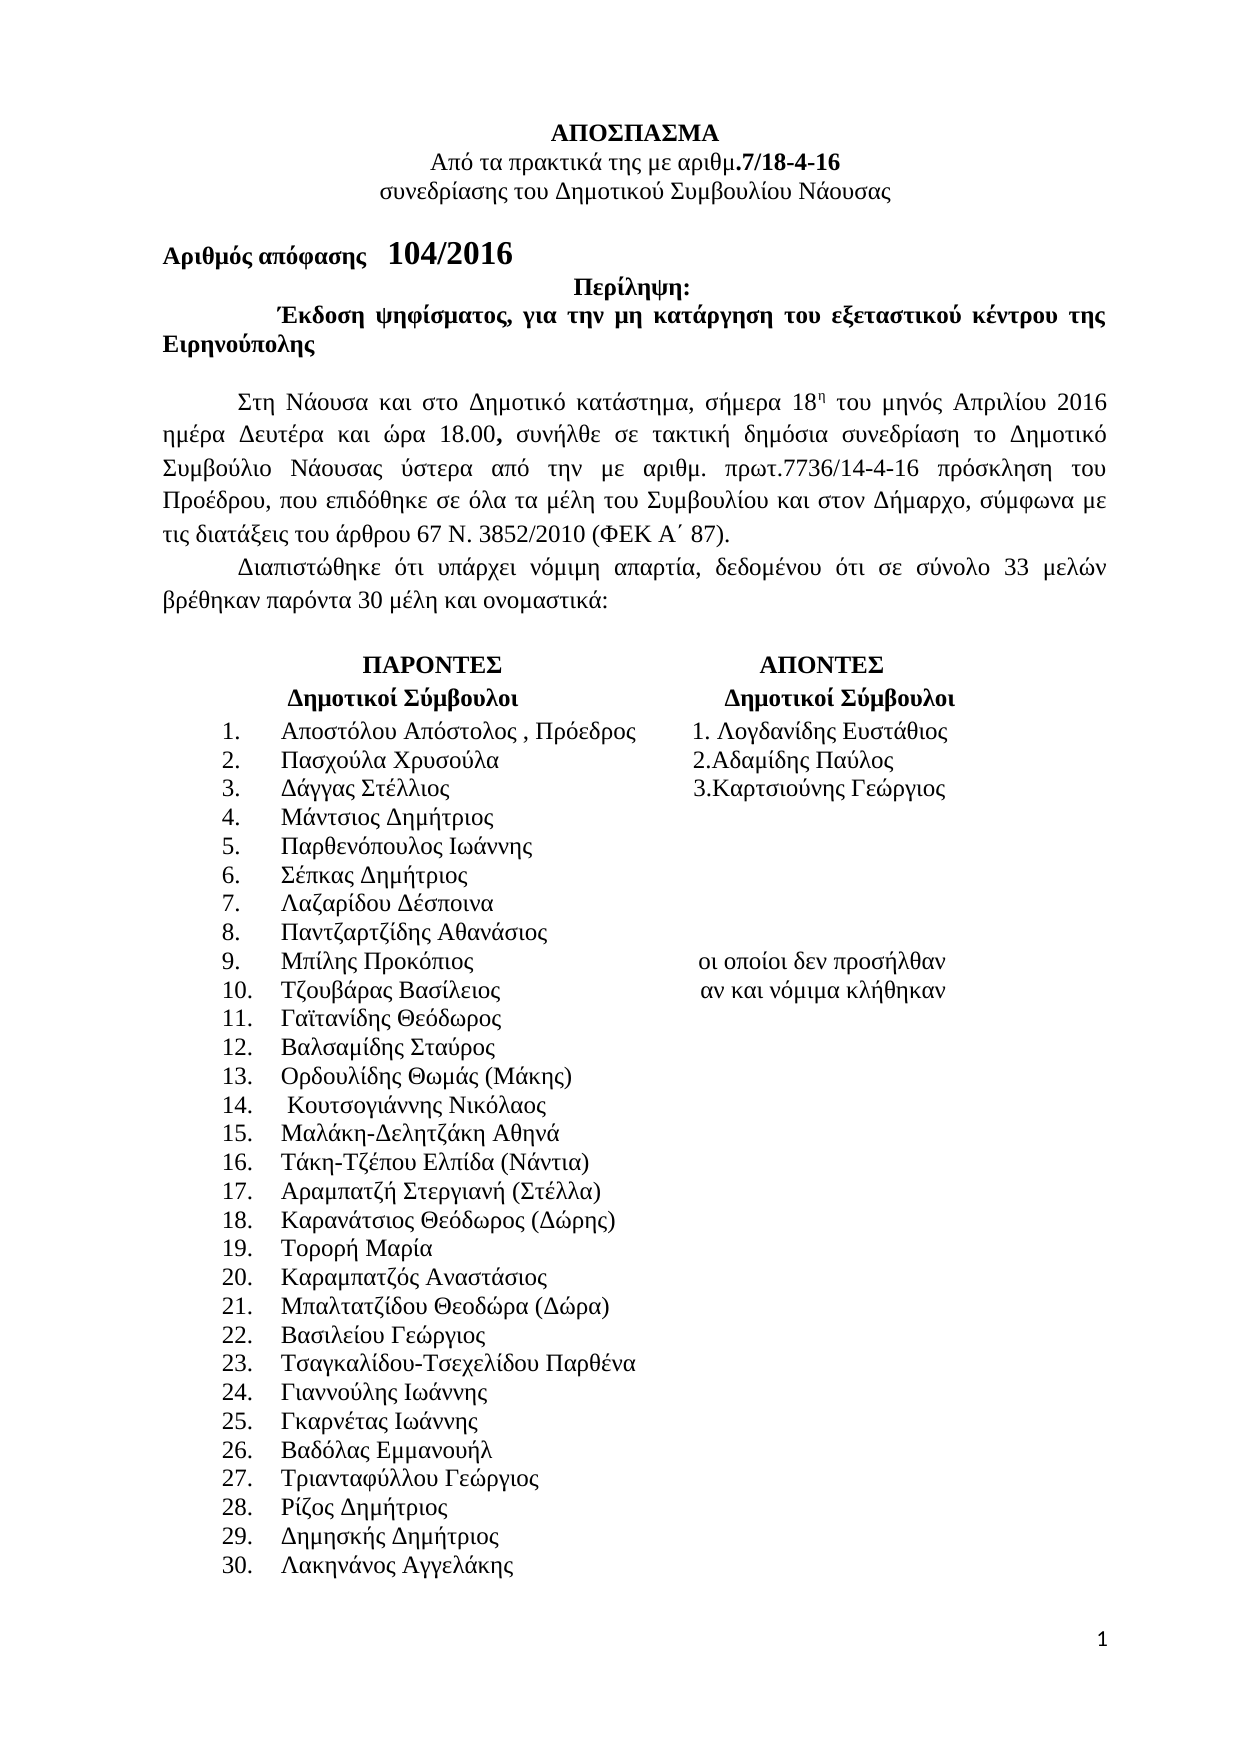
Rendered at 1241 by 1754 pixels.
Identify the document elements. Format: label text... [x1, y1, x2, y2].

list Μάντσιος Δημήτριος [222, 802, 1107, 831]
list Γαϊτανίδης Θεόδωρος [222, 1003, 1107, 1032]
list Παντζαρτζίδης Αθανάσιος [222, 917, 1107, 946]
list Μπαλτατζίδου Θεοδώρα (Δώρα) [222, 1291, 1107, 1320]
list Σέπκας Δημήτριος [222, 860, 1107, 888]
list Κουτσογιάννης Νικόλαος [222, 1090, 1107, 1118]
list Δάγγας Στέλλιος 3.Καρτσιούνης Γεώργιος [222, 773, 1107, 802]
list Τριανταφύλλου Γεώργιος [222, 1463, 1107, 1492]
list Μπίλης Προκόπιος οι οποίοι δεν προσήλθαν [222, 946, 1107, 975]
list Γκαρνέτας Ιωάννης [222, 1406, 1107, 1435]
list Μαλάκη-Δελητζάκη Αθηνά [222, 1118, 1107, 1147]
text Από τα πρακτικά της με αριθμ.7/18-4-16 [162, 147, 1107, 176]
text συνεδρίασης του Δημοτικού Συμβουλίου Νάουσας [162, 176, 1107, 204]
list Πασχούλα Χρυσούλα 2.Αδαμίδης Παύλος [222, 745, 1107, 773]
text Δημοτικοί Σύμβουλοι Δημοτικοί Σύμβουλοι [162, 683, 1107, 712]
list Καραμπατζός Αναστάσιος [222, 1262, 1107, 1291]
list Ρίζος Δημήτριος [222, 1492, 1107, 1521]
text ΠΑΡΟΝΤΕΣ ΑΠΟΝΤΕΣ [162, 650, 1107, 679]
list Βαδόλας Εμμανουήλ [222, 1435, 1107, 1463]
text Περίληψη: [157, 272, 1107, 300]
text Αριθμός απόφασης 104/2016 [162, 233, 1107, 272]
text ΑΠΟΣΠΑΣΜΑ [162, 118, 1107, 147]
text Έκδοση ψηφίσματος, για την μη κατάργηση του εξεταστικού κέντρου της Ειρηνούπολης [162, 300, 1107, 358]
list Βασιλείου Γεώργιος [222, 1320, 1107, 1348]
list Γιαννούλης Ιωάννης [222, 1377, 1107, 1406]
text Στη Νάουσα και στο Δημοτικό κατάστημα, σήμερα 18η του μηνός Απριλίου 2016 ημέρα Δευτέρα και ώρα 18.00, συνήλθε σε τακτική δημόσια συνεδρίαση το Δημοτικό Συμβούλιο Νάουσας ύστερα από την με αριθμ. πρωτ.7736/14-4-16 πρόσκληση του Προέδρου, που επιδόθηκε σε όλα τα μέλη του Συμβουλίου και στον Δήμαρχο, σύμφωνα με τις διατάξεις του άρθρου 67 Ν. 3852/2010 (ΦΕΚ Α΄ 87). [162, 387, 1107, 547]
list Αραμπατζή Στεργιανή (Στέλλα) [222, 1176, 1107, 1205]
list Τορορή Μαρία [222, 1233, 1107, 1262]
list Λαζαρίδου Δέσποινα [222, 888, 1107, 917]
list Καρανάτσιος Θεόδωρος (Δώρης) [222, 1205, 1107, 1233]
list Λακηνάνος Αγγελάκης [222, 1550, 1107, 1578]
list Βαλσαμίδης Σταύρος [222, 1032, 1107, 1061]
text Διαπιστώθηκε ότι υπάρχει νόμιμη απαρτία, δεδομένου ότι σε σύνολο 33 μελών βρέθηκαν παρόντα 30 μέλη και ονομαστικά: [162, 552, 1107, 613]
list Τσαγκαλίδου-Τσεχελίδου Παρθένα [222, 1348, 1107, 1377]
list Δημησκής Δημήτριος [222, 1521, 1107, 1550]
list Παρθενόπουλος Ιωάννης [222, 831, 1107, 860]
list Αποστόλου Απόστολος , Πρόεδρος 1. Λογδανίδης Ευστάθιος [222, 716, 1107, 745]
list Τάκη-Τζέπου Ελπίδα (Νάντια) [222, 1147, 1107, 1176]
list Ορδουλίδης Θωμάς (Μάκης) [222, 1061, 1107, 1090]
list Τζουβάρας Βασίλειος αν και νόμιμα κλήθηκαν [222, 975, 1107, 1003]
